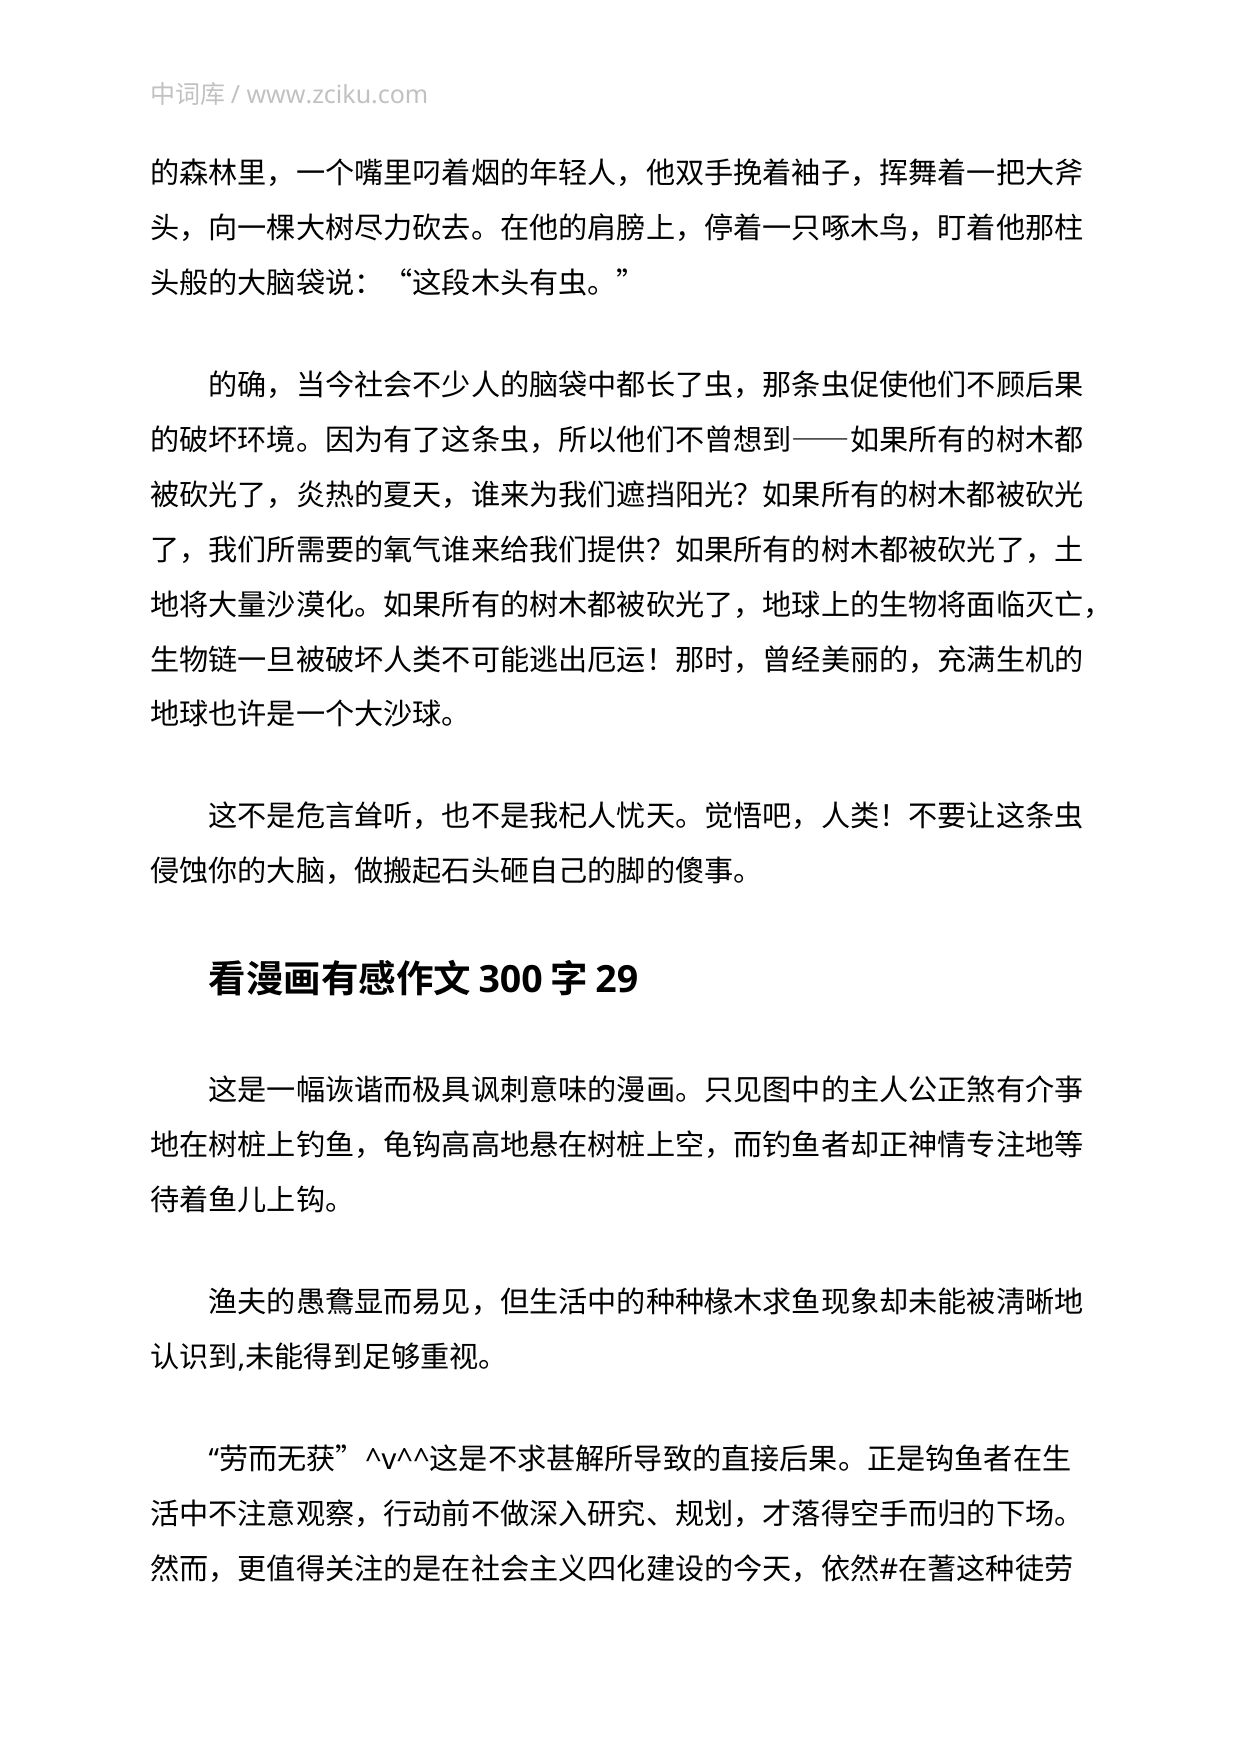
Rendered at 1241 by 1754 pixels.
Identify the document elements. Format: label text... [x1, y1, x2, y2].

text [150, 1435, 1090, 1588]
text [150, 150, 1090, 302]
text 这不是危言耸听，也不是我杞人忧天。觉悟吧，人类！不要让这条虫侵蚀你的大脑，做搬起石头砸自己的脚的傻事。 [150, 793, 1090, 890]
text 看漫画有感作文300字29 [150, 949, 1090, 1004]
text 的确，当今社会不少人的脑袋中都长了虫，那条虫促使他们不顾后果的破坏环境。因为有了这条虫，所以他们不曾想到——如果所有的树木都被砍光了，炎热的夏天，谁来为我们遮挡阳光？如果所有的树木都被砍光了，我们所需要的氧气谁来给我们提供？如果所有的树木都被砍光了，土地将大量沙漠化。如果所有的树木都被砍光了，地球上的生物将面临灭亡，生物链一旦被破坏人类不可能逃出厄运！那时，曾经美丽的，充满生机的地球也许是一个大沙球。 [150, 362, 1090, 733]
text 这是一幅诙谐而极具讽刺意味的漫画。只见图中的主人公正煞有介亊地在树桩上钓鱼，龟钩高高地悬在树桩上空，而钓鱼者却正神情专注地等待着鱼儿上钩。 [150, 1067, 1090, 1219]
text 渔夫的愚鴦显而易见，但生活中的种种椽木求鱼现象却未能被淸晰地认识到,未能得到足够重视。 [150, 1278, 1090, 1376]
